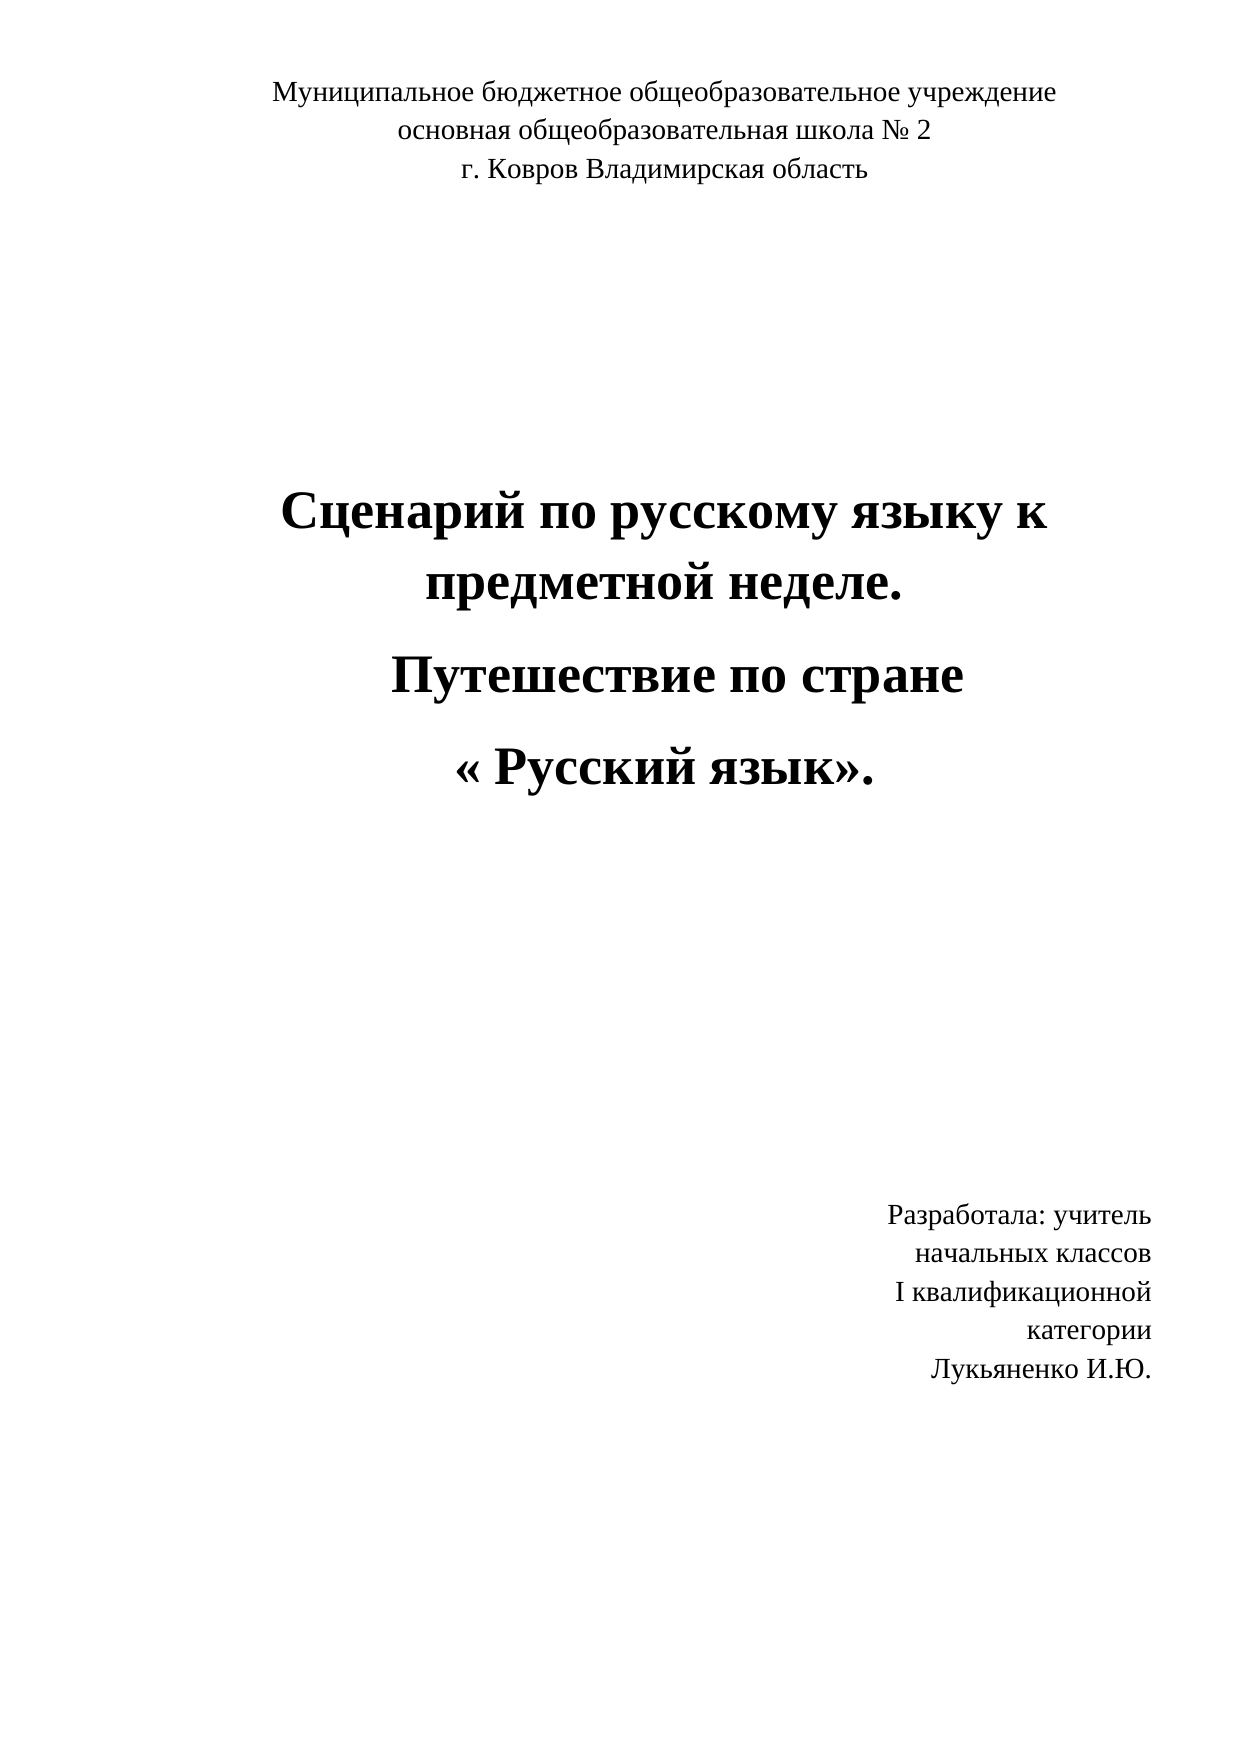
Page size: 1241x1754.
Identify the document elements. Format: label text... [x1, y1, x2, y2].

text « Русский язык». [177, 734, 1152, 796]
text I квалификационной [177, 1274, 1152, 1307]
text Сценарий по русскому языку к предметной неделе. [177, 477, 1152, 611]
text основная общеобразовательная школа № 2 [177, 112, 1152, 146]
text Лукьяненко И.Ю. [177, 1351, 1152, 1384]
text начальных классов [177, 1235, 1152, 1269]
text Разработала: учитель [177, 1197, 1152, 1230]
text Муниципальное бюджетное общеобразовательное учреждение [177, 74, 1152, 107]
text Путешествие по стране [177, 641, 1152, 704]
text категории [177, 1312, 1152, 1346]
text г. Ковров Владимирская область [177, 151, 1152, 184]
